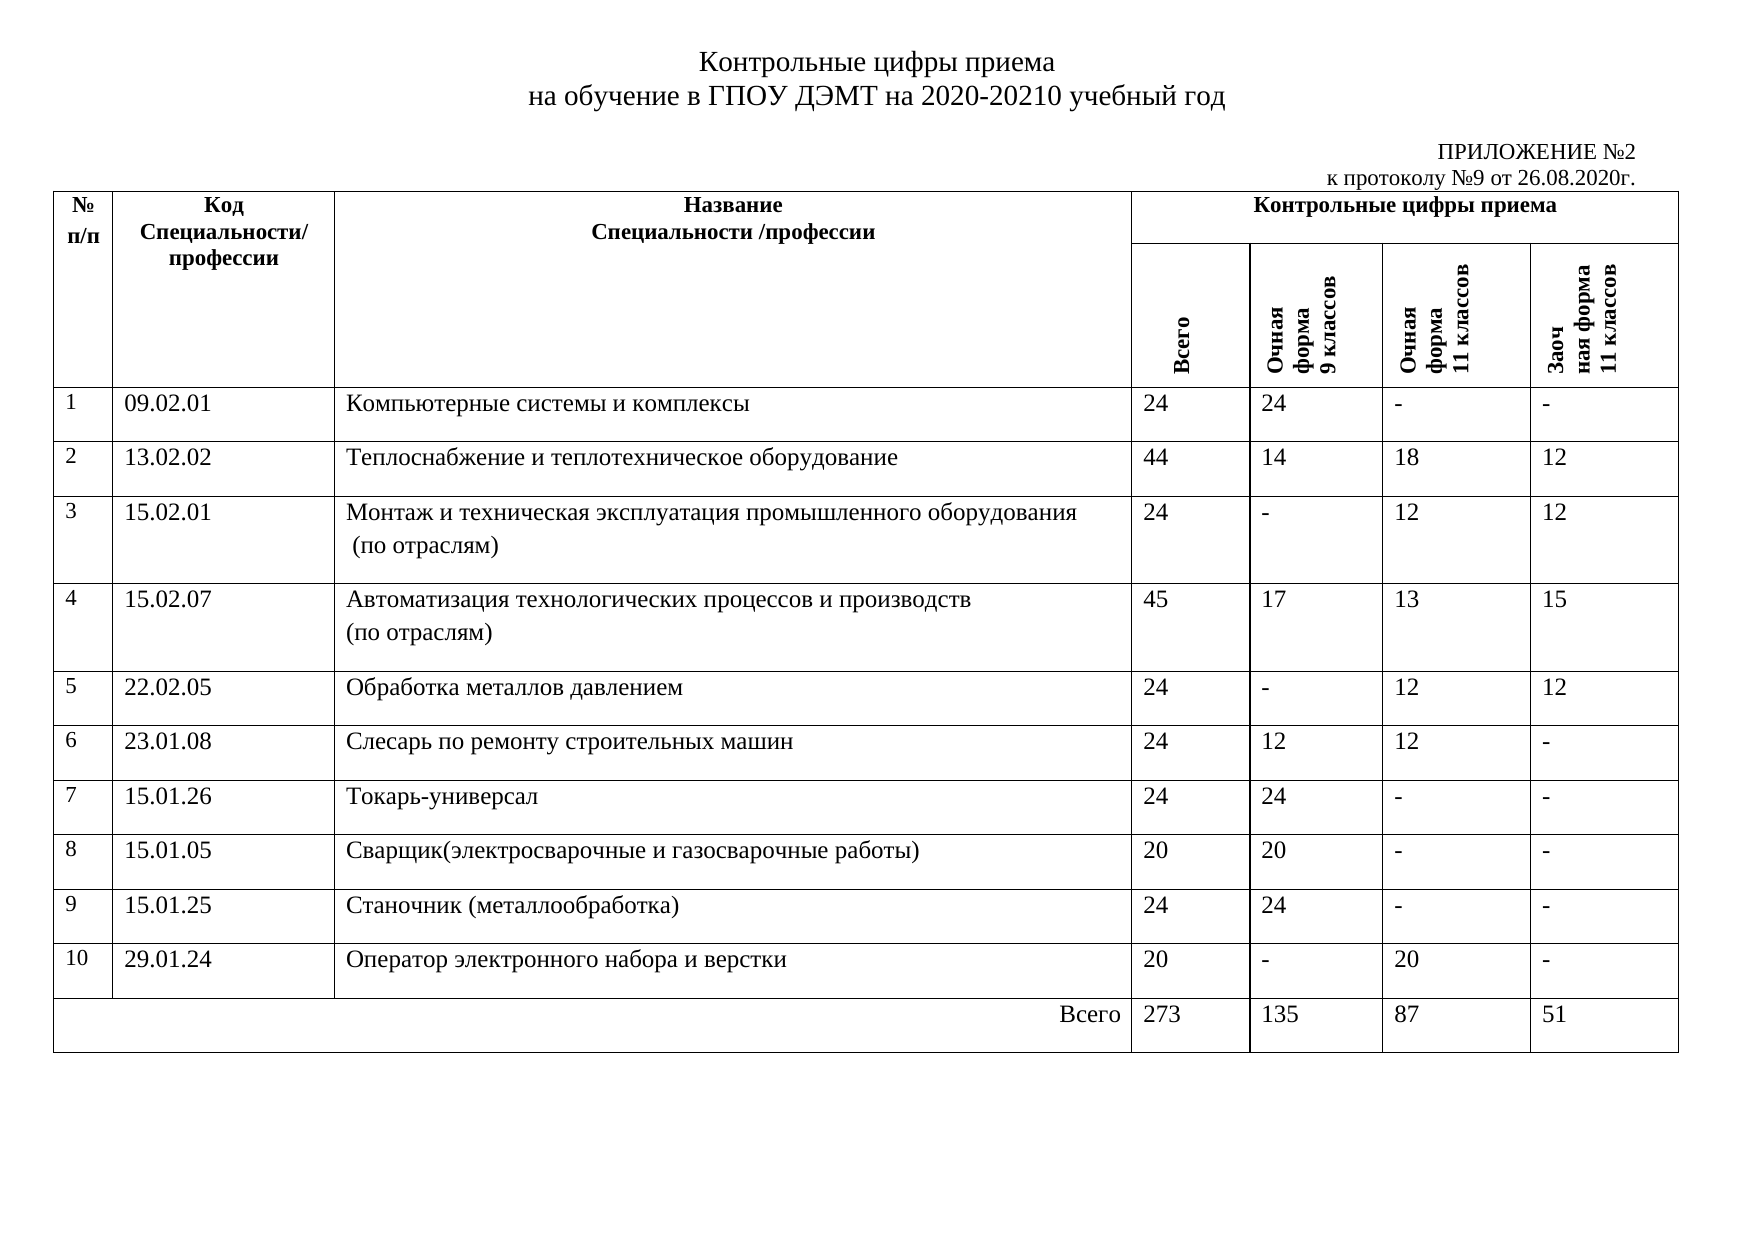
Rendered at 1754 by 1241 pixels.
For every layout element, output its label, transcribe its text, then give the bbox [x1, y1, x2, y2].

table_cell 6 [54, 726, 112, 780]
table_cell 12 [1383, 497, 1530, 583]
table_cell 09.02.01 [113, 388, 334, 441]
table_cell Монтаж и техническая эксплуатация промышленного оборудования (по отраслям) [335, 497, 1131, 583]
table_cell 15.01.05 [113, 835, 334, 889]
table_cell - [1383, 388, 1530, 441]
table_cell 44 [1132, 442, 1249, 496]
table_cell Теплоснабжение и теплотехническое оборудование [335, 442, 1131, 496]
table_cell - [1531, 835, 1678, 889]
table_cell 12 [1383, 726, 1530, 780]
table_cell 12 [1531, 442, 1678, 496]
table_cell 12 [1383, 672, 1530, 725]
table_cell 24 [1132, 726, 1249, 780]
table_cell 5 [54, 672, 112, 725]
table_cell 273 [1132, 999, 1249, 1052]
table_cell 24 [1132, 781, 1249, 834]
table_cell 24 [1132, 672, 1249, 725]
table_header Контрольные цифры приема [1132, 192, 1678, 243]
table_cell 24 [1251, 781, 1382, 834]
table_cell Компьютерные системы и комплексы [335, 388, 1131, 441]
table_cell Слесарь по ремонту строительных машин [335, 726, 1131, 780]
table_cell 13 [1383, 584, 1530, 671]
table_cell 15 [1531, 584, 1678, 671]
table_cell 24 [1132, 497, 1249, 583]
table_cell 20 [1132, 944, 1249, 998]
table_cell 24 [1251, 388, 1382, 441]
table_cell 17 [1251, 584, 1382, 671]
table_cell 12 [1251, 726, 1382, 780]
table_cell 8 [54, 835, 112, 889]
table_cell 4 [54, 584, 112, 671]
table_header Код Специальности/ профессии [113, 192, 334, 387]
table_cell 135 [1251, 999, 1382, 1052]
table_cell Заоч ная форма 11 классов [1531, 244, 1678, 387]
text ПРИЛОЖЕНИЕ №2 [118, 138, 1636, 164]
table_cell Автоматизация технологических процессов и производств (по отраслям) [335, 584, 1131, 671]
table_cell 12 [1531, 497, 1678, 583]
table_cell - [1251, 672, 1382, 725]
table_cell - [1383, 890, 1530, 943]
table_cell 9 [54, 890, 112, 943]
table_cell 23.01.08 [113, 726, 334, 780]
table_header № п/п [54, 192, 112, 387]
table_cell - [1531, 890, 1678, 943]
table_cell Всего [1132, 244, 1249, 387]
table_cell Обработка металлов давлением [335, 672, 1131, 725]
table_cell 15.01.26 [113, 781, 334, 834]
table_cell 7 [54, 781, 112, 834]
table_cell 24 [1251, 890, 1382, 943]
table_header Название Специальности /профессии [335, 192, 1131, 387]
table_cell 20 [1383, 944, 1530, 998]
table_cell 2 [54, 442, 112, 496]
table_cell - [1531, 726, 1678, 780]
table_cell 24 [1132, 890, 1249, 943]
table_cell - [1531, 944, 1678, 998]
table_cell Сварщик(электросварочные и газосварочные работы) [335, 835, 1131, 889]
text Контрольные цифры приема [118, 44, 1636, 78]
table_cell - [1383, 781, 1530, 834]
table_cell - [1531, 388, 1678, 441]
table_cell 22.02.05 [113, 672, 334, 725]
table_cell Всего [54, 999, 1131, 1052]
table_cell Очная форма 9 классов [1251, 244, 1382, 387]
table_cell 15.02.07 [113, 584, 334, 671]
table_cell - [1383, 835, 1530, 889]
table_cell 87 [1383, 999, 1530, 1052]
table_cell 51 [1531, 999, 1678, 1052]
text к протоколу №9 от 26.08.2020г. [118, 164, 1636, 191]
text на обучение в ГПОУ ДЭМТ на 2020-20210 учебный год [118, 78, 1636, 111]
table_cell Токарь-универсал [335, 781, 1131, 834]
table_cell 13.02.02 [113, 442, 334, 496]
table_cell 10 [54, 944, 112, 998]
table_cell Очная форма 11 классов [1383, 244, 1530, 387]
table_cell 15.01.25 [113, 890, 334, 943]
table_cell 20 [1251, 835, 1382, 889]
table_cell 1 [54, 388, 112, 441]
table_cell - [1251, 497, 1382, 583]
table_cell 14 [1251, 442, 1382, 496]
table_cell 24 [1132, 388, 1249, 441]
table_cell 15.02.01 [113, 497, 334, 583]
table_cell 18 [1383, 442, 1530, 496]
table_cell - [1531, 781, 1678, 834]
table_cell 20 [1132, 835, 1249, 889]
table_cell 3 [54, 497, 112, 583]
table_cell - [1251, 944, 1382, 998]
table_cell 12 [1531, 672, 1678, 725]
table_cell Станочник (металлообработка) [335, 890, 1131, 943]
table_cell 29.01.24 [113, 944, 334, 998]
table_cell 45 [1132, 584, 1249, 671]
table_cell Оператор электронного набора и верстки [335, 944, 1131, 998]
